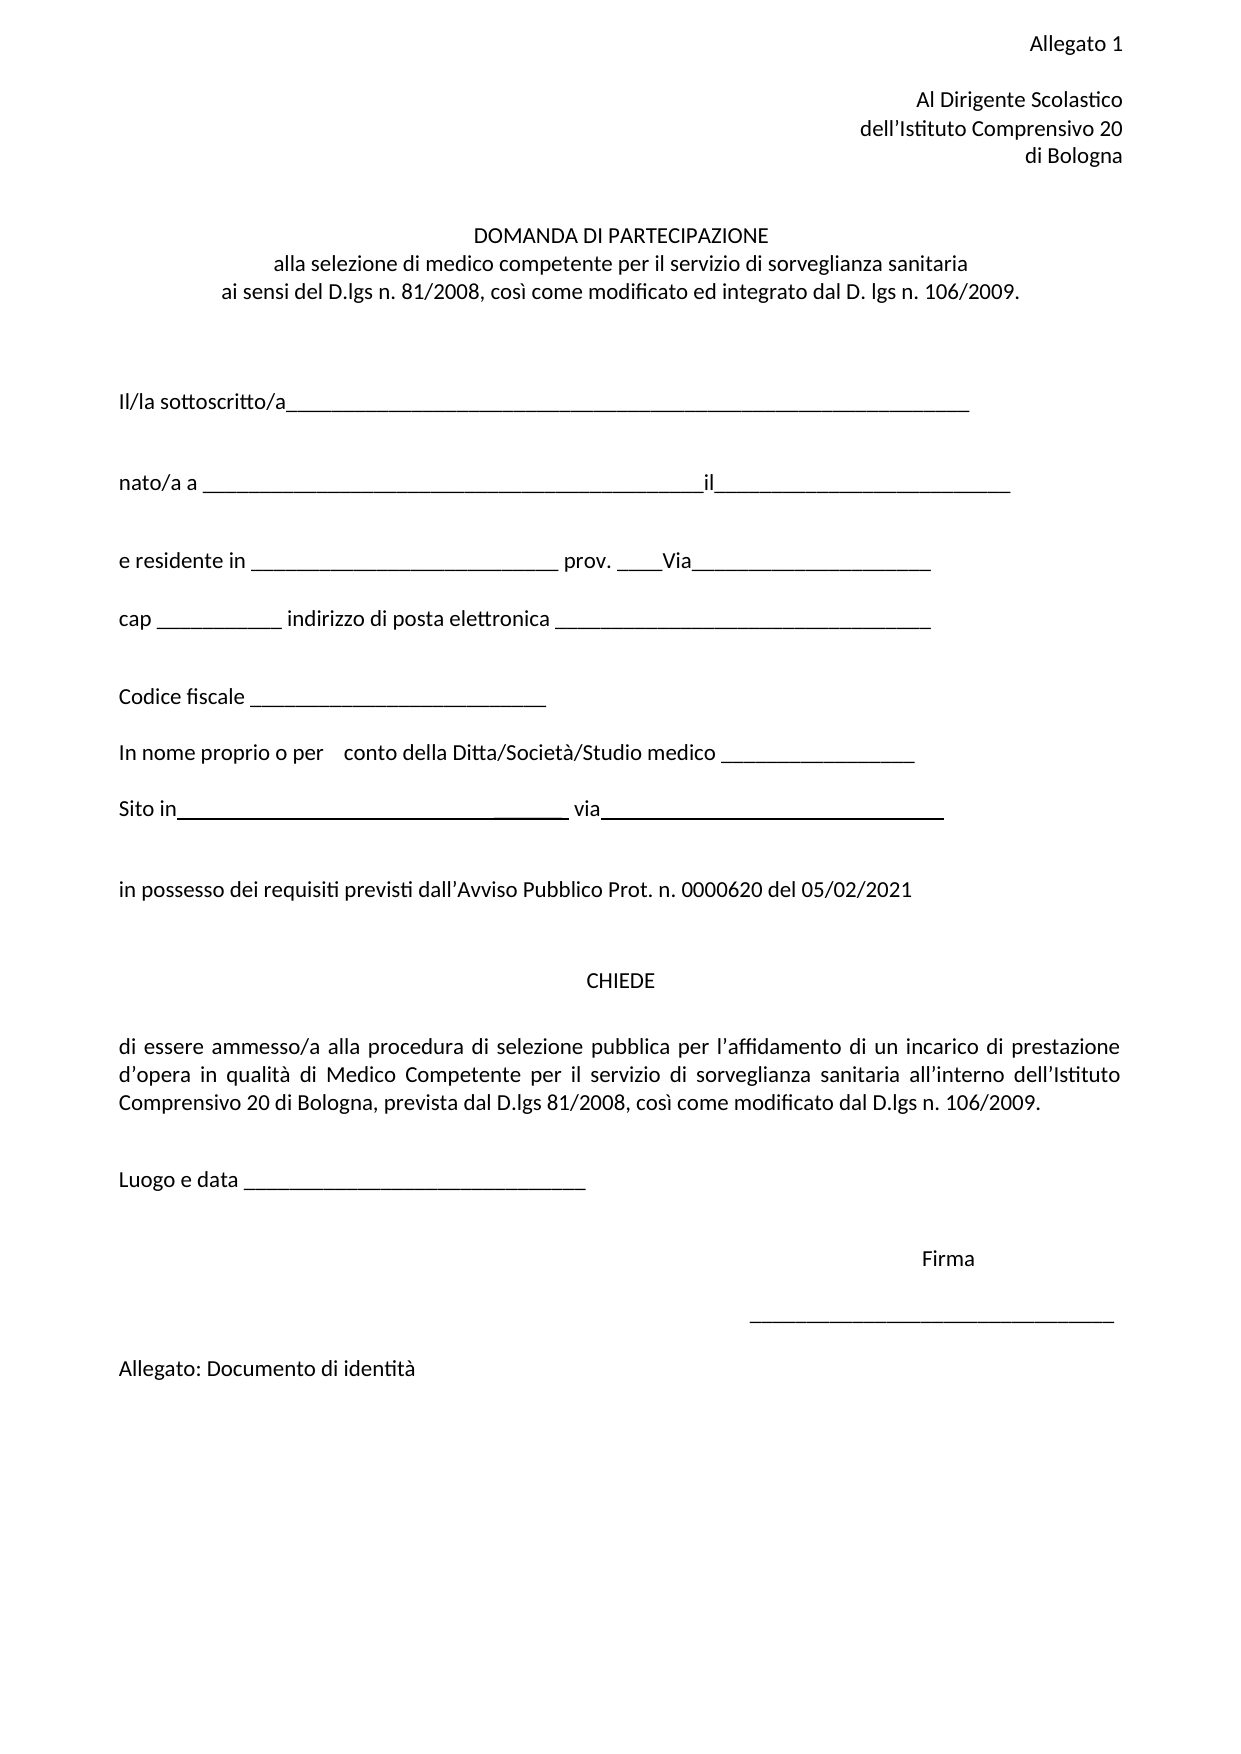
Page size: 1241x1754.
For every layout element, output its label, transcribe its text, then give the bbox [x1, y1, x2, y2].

text Il/la sottoscritto/a____________________________________________________________ [119, 387, 1123, 415]
text DOMANDA DI PARTECIPAZIONE [119, 221, 1123, 249]
text nato/a a ____________________________________________il__________________________ [119, 468, 1123, 496]
text dell’Istituto Comprensivo 20 [119, 114, 1123, 142]
text Sito in ______ via [119, 794, 1123, 822]
text Al Dirigente Scolastico [119, 86, 1123, 114]
text cap ___________ indirizzo di posta elettronica _________________________________ [119, 604, 1123, 632]
text Allegato: Documento di identità [119, 1354, 1123, 1382]
text Firma [119, 1244, 1123, 1272]
text ai sensi del D.lgs n. 81/2008, così come modificato ed integrato dal D. lgs n. 106/2009. [119, 277, 1123, 305]
text ________________________________ [119, 1298, 1123, 1326]
text CHIEDE [119, 966, 1123, 994]
text e residente in ___________________________ prov. ____Via_____________________ [119, 546, 1123, 574]
text di Bologna [119, 142, 1123, 170]
text In nome proprio o per conto della Ditta/Società/Studio medico _________________ [119, 738, 1123, 766]
text Allegato 1 [119, 29, 1123, 58]
text Luogo e data ______________________________ [119, 1165, 1123, 1193]
text alla selezione di medico competente per il servizio di sorveglianza sanitaria [119, 249, 1123, 277]
text di essere ammesso/a alla procedura di selezione pubblica per l’affidamento di un incarico di prestazione d’opera in qualità di Medico Competente per il servizio di sorveglianza sanitaria all’interno dell’Istituto Comprensivo 20 di Bologna, prevista dal D.lgs 81/2008, così come modificato dal D.lgs n. 106/2009. [119, 1032, 1123, 1117]
text in possesso dei requisiti previsti dall’Avviso Pubblico Prot. n. 0000620 del 05/02/2021 [119, 875, 1123, 903]
text Codice fiscale __________________________ [119, 682, 1123, 710]
